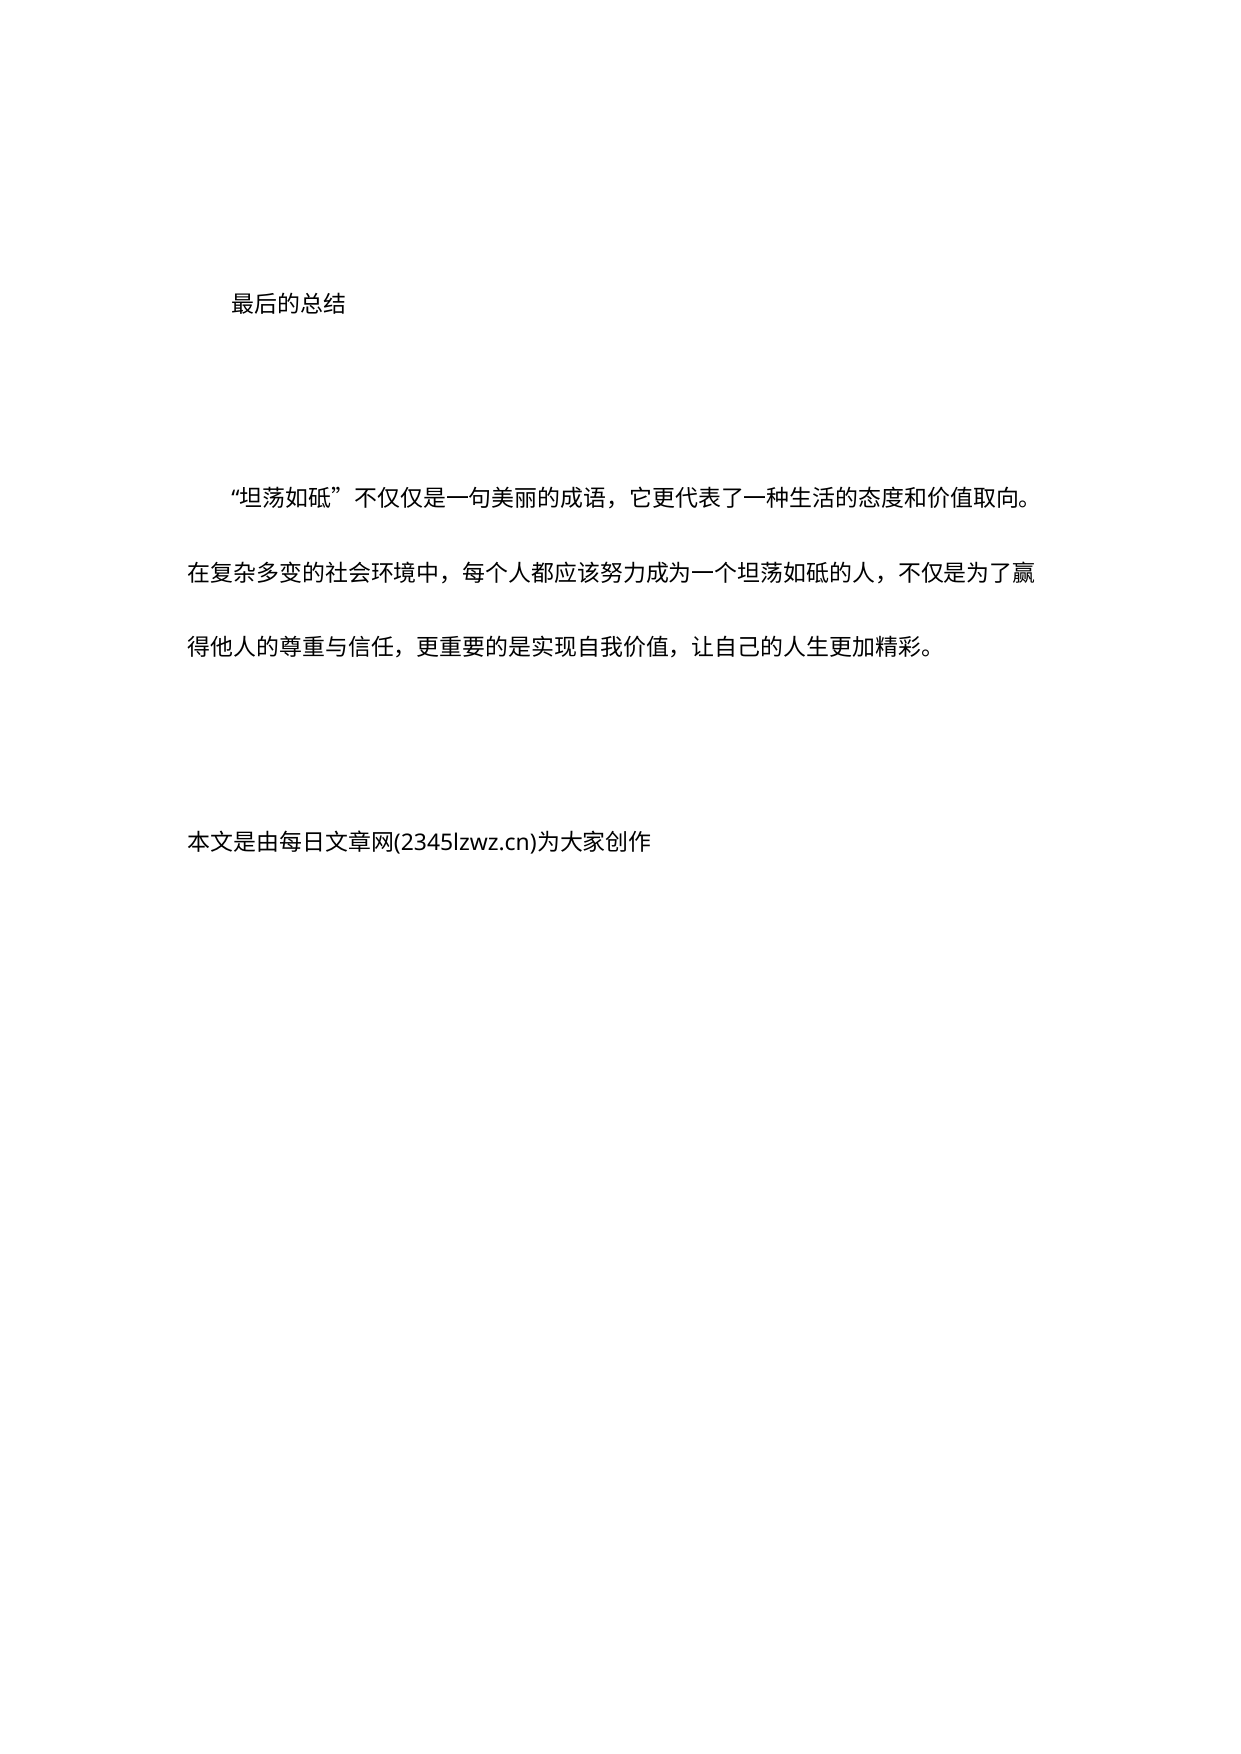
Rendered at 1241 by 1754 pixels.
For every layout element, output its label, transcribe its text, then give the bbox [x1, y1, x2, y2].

text “坦荡如砥”不仅仅是一句美丽的成语，它更代表了一种生活的态度和价值取向。在复杂多变的社会环境中，每个人都应该努力成为一个坦荡如砥的人，不仅是为了赢得他人的尊重与信任，更重要的是实现自我价值，让自己的人生更加精彩。 [187, 464, 1053, 678]
text 本文是由每日文章网(2345lzwz.cn)为大家创作 [187, 808, 1053, 873]
text 最后的总结 [187, 270, 1053, 335]
